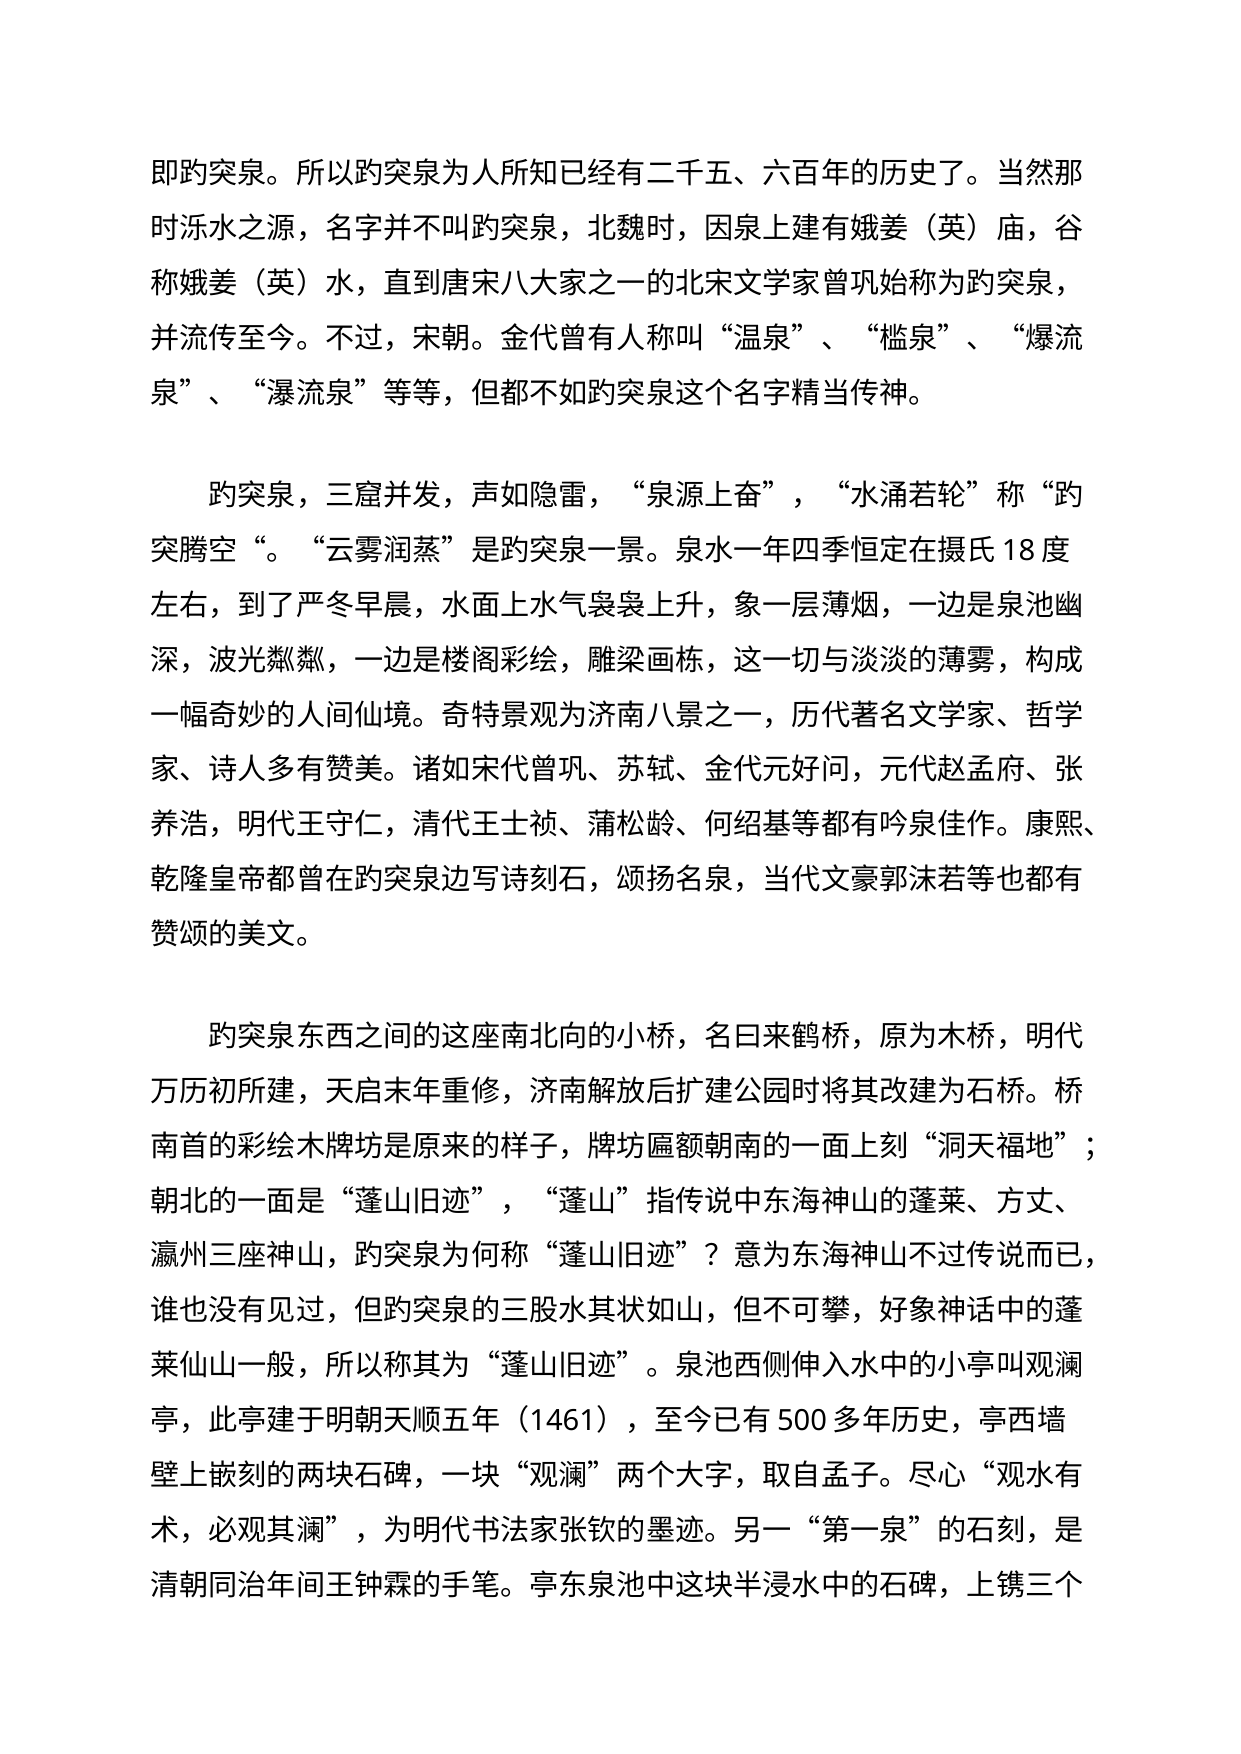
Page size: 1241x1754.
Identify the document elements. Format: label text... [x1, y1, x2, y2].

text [150, 1012, 1090, 1604]
text 趵突泉，三窟并发，声如隐雷，“泉源上奋”，“水涌若轮”称“趵突腾空“。“云雾润蒸”是趵突泉一景。泉水一年四季恒定在摄氏18度左右，到了严冬早晨，水面上水气袅袅上升，象一层薄烟，一边是泉池幽深，波光粼粼，一边是楼阁彩绘，雕梁画栋，这一切与淡淡的薄雾，构成一幅奇妙的人间仙境。奇特景观为济南八景之一，历代著名文学家、哲学家、诗人多有赞美。诸如宋代曾巩、苏轼、金代元好问，元代赵孟府、张养浩，明代王守仁，清代王士祯、蒲松龄、何绍基等都有吟泉佳作。康熙、乾隆皇帝都曾在趵突泉边写诗刻石，颂扬名泉，当代文豪郭沫若等也都有赞颂的美文。 [150, 471, 1090, 953]
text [150, 150, 1090, 412]
